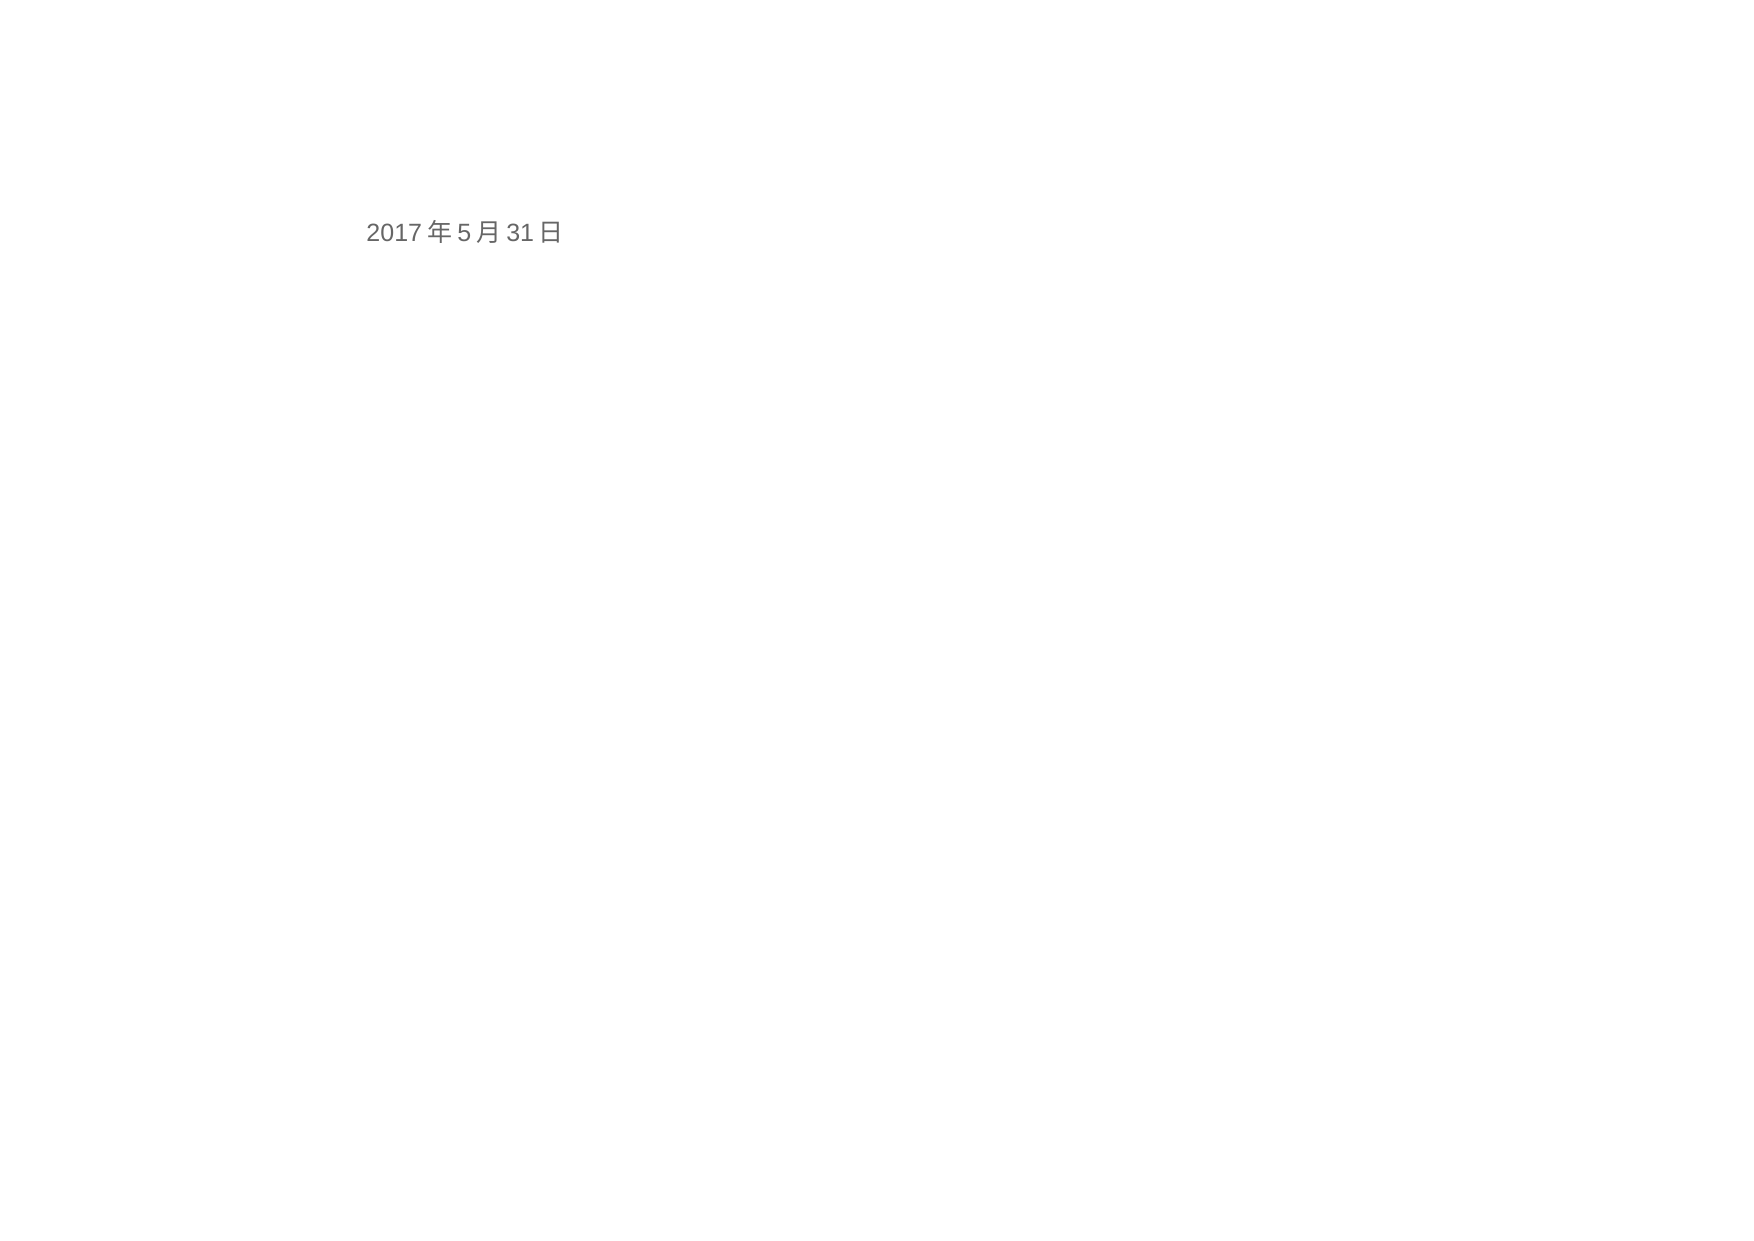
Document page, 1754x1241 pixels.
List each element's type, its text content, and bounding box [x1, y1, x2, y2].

text 2017年5月31日 [150, 198, 1604, 263]
